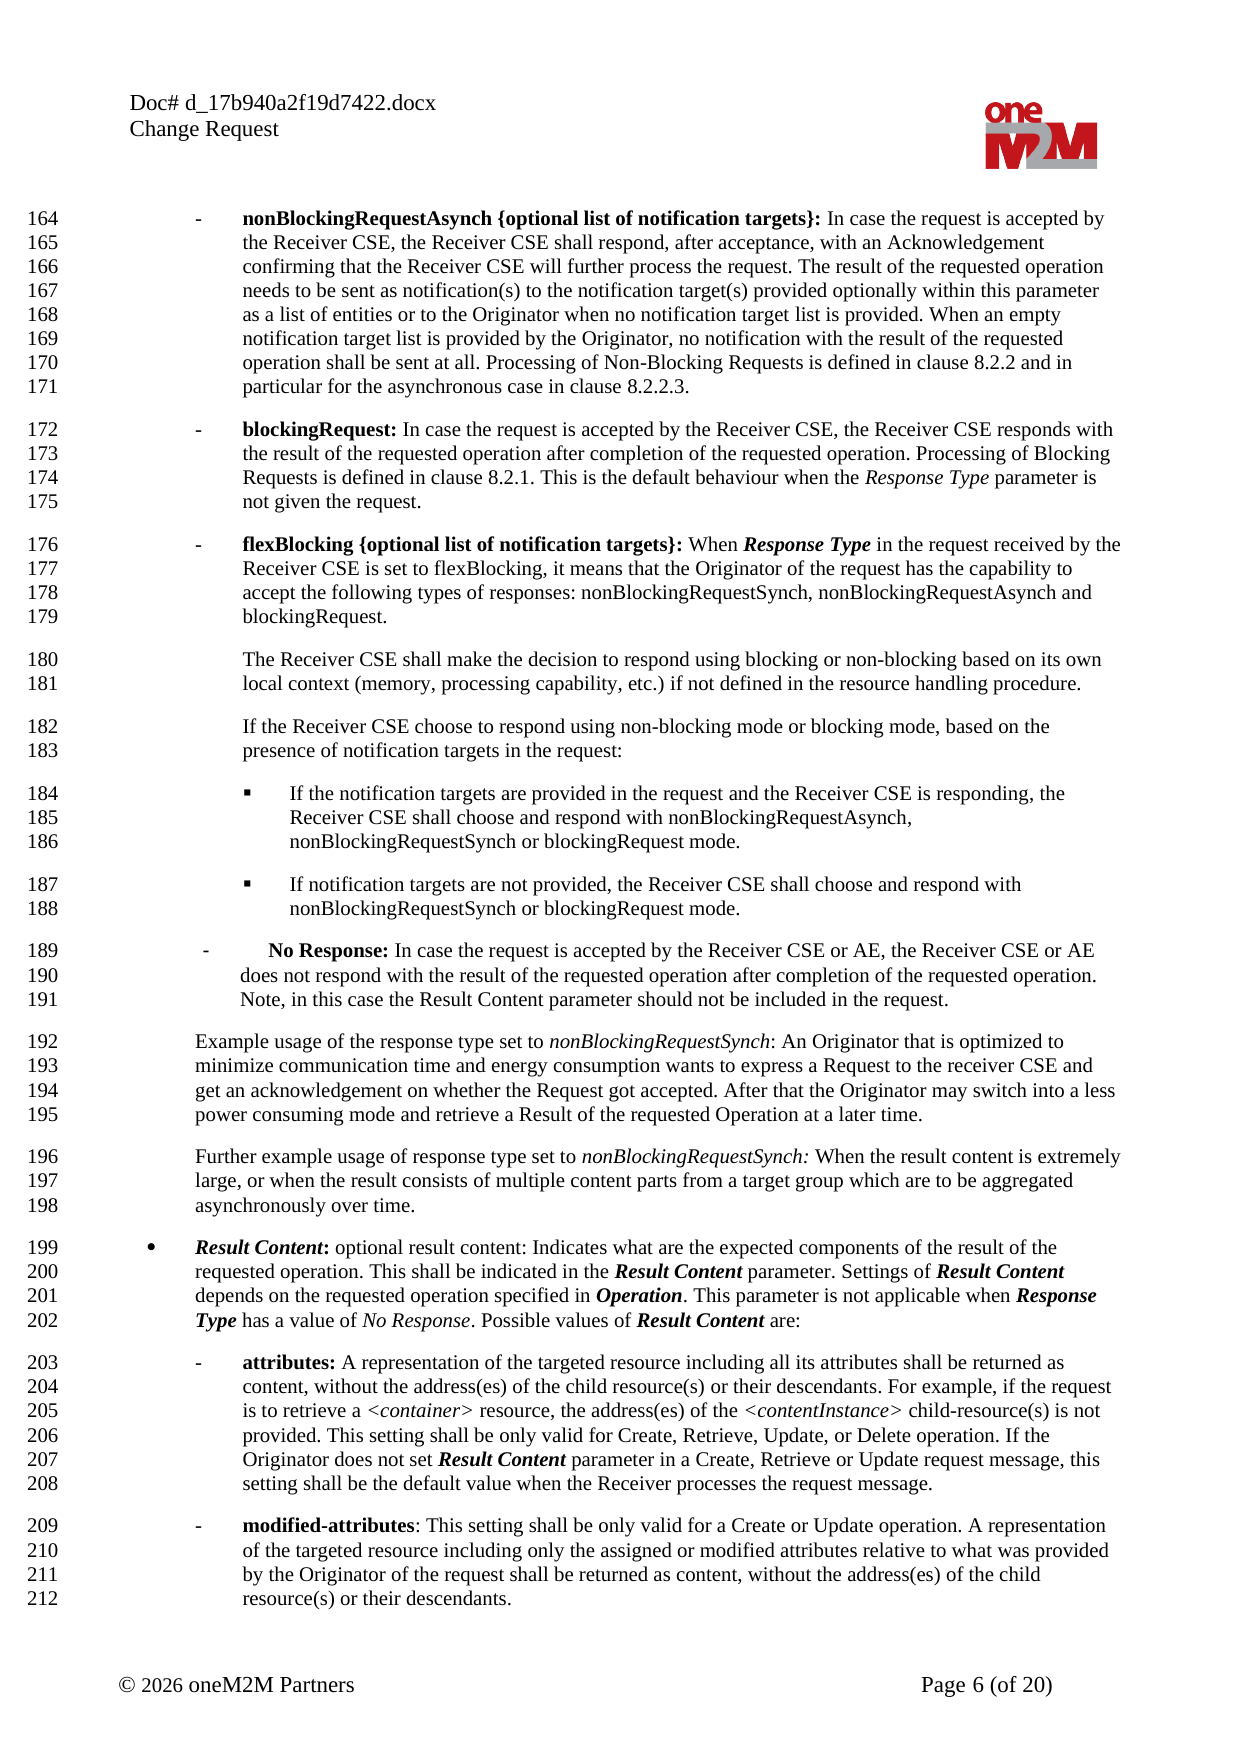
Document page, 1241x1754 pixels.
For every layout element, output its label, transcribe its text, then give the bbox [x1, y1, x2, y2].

text flexBlocking {optional list of notification targets}: When Response Type in the request received by the Receiver CSE is set to flexBlocking, it means that the Originator of the request has the capability to accept the following types of responses: nonBlockingRequestSynch, nonBlockingRequestAsynch and blockingRequest. [195, 532, 1122, 628]
text If the notification targets are provided in the request and the Receiver CSE is responding, the Receiver CSE shall choose and respond with nonBlockingRequestAsynch, nonBlockingRequestSynch or blockingRequest mode. [242, 781, 1122, 853]
text modified-attributes: This setting shall be only valid for a Create or Update operation. A representation of the targeted resource including only the assigned or modified attributes relative to what was provided by the Originator of the request shall be returned as content, without the address(es) of the child resource(s) or their descendants. [195, 1513, 1122, 1610]
text attributes: A representation of the targeted resource including all its attributes shall be returned as content, without the address(es) of the child resource(s) or their descendants. For example, if the request is to retrieve a <container> resource, the address(es) of the <contentInstance> child-resource(s) is not provided. This setting shall be only valid for Create, Retrieve, Update, or Delete operation. If the Originator does not set Result Content parameter in a Create, Retrieve or Update request message, this setting shall be the default value when the Receiver processes the request message. [195, 1350, 1122, 1495]
text Example usage of the response type set to nonBlockingRequestSynch: An Originator that is optimized to minimize communication time and energy consumption wants to express a Request to the receiver CSE and get an acknowledgement on whether the Request got accepted. After that the Originator may switch into a less power consuming mode and retrieve a Result of the requested Operation at a later time. [148, 1029, 1122, 1126]
list No Response: In case the request is accepted by the Receiver CSE or AE, the Receiver CSE or AE does not respond with the result of the requested operation after completion of the requested operation. Note, in this case the Result Content parameter should not be included in the request. [202, 938, 1122, 1011]
text If the Receiver CSE choose to respond using non-blocking mode or blocking mode, based on the presence of notification targets in the request: [195, 714, 1122, 762]
text The Receiver CSE shall make the decision to respond using blocking or non-blocking based on its own local context (memory, processing capability, etc.) if not defined in the resource handling procedure. [195, 647, 1122, 695]
text blockingRequest: In case the request is accepted by the Receiver CSE, the Receiver CSE responds with the result of the requested operation after completion of the requested operation. Processing of Blocking Requests is defined in clause 8.2.1. This is the default behaviour when the Response Type parameter is not given the request. [195, 417, 1122, 513]
picture [971, 88, 1111, 184]
text If notification targets are not provided, the Receiver CSE shall choose and respond with nonBlockingRequestSynch or blockingRequest mode. [242, 871, 1122, 919]
text Result Content: optional result content: Indicates what are the expected components of the result of the requested operation. This shall be indicated in the Result Content parameter. Settings of Result Content depends on the requested operation specified in Operation. This parameter is not applicable when Response Type has a value of No Response. Possible values of Result Content are: [148, 1235, 1122, 1332]
text Further example usage of response type set to nonBlockingRequestSynch: When the result content is extremely large, or when the result consists of multiple content parts from a target group which are to be aggregated asynchronously over time. [148, 1144, 1122, 1217]
text nonBlockingRequestAsynch {optional list of notification targets}: In case the request is accepted by the Receiver CSE, the Receiver CSE shall respond, after acceptance, with an Acknowledgement confirming that the Receiver CSE will further process the request. The result of the requested operation needs to be sent as notification(s) to the notification target(s) provided optionally within this parameter as a list of entities or to the Originator when no notification target list is provided. When an empty notification target list is provided by the Originator, no notification with the result of the requested operation shall be sent at all. Processing of Non-Blocking Requests is defined in clause 8.2.2 and in particular for the asynchronous case in clause 8.2.2.3. [195, 206, 1122, 398]
